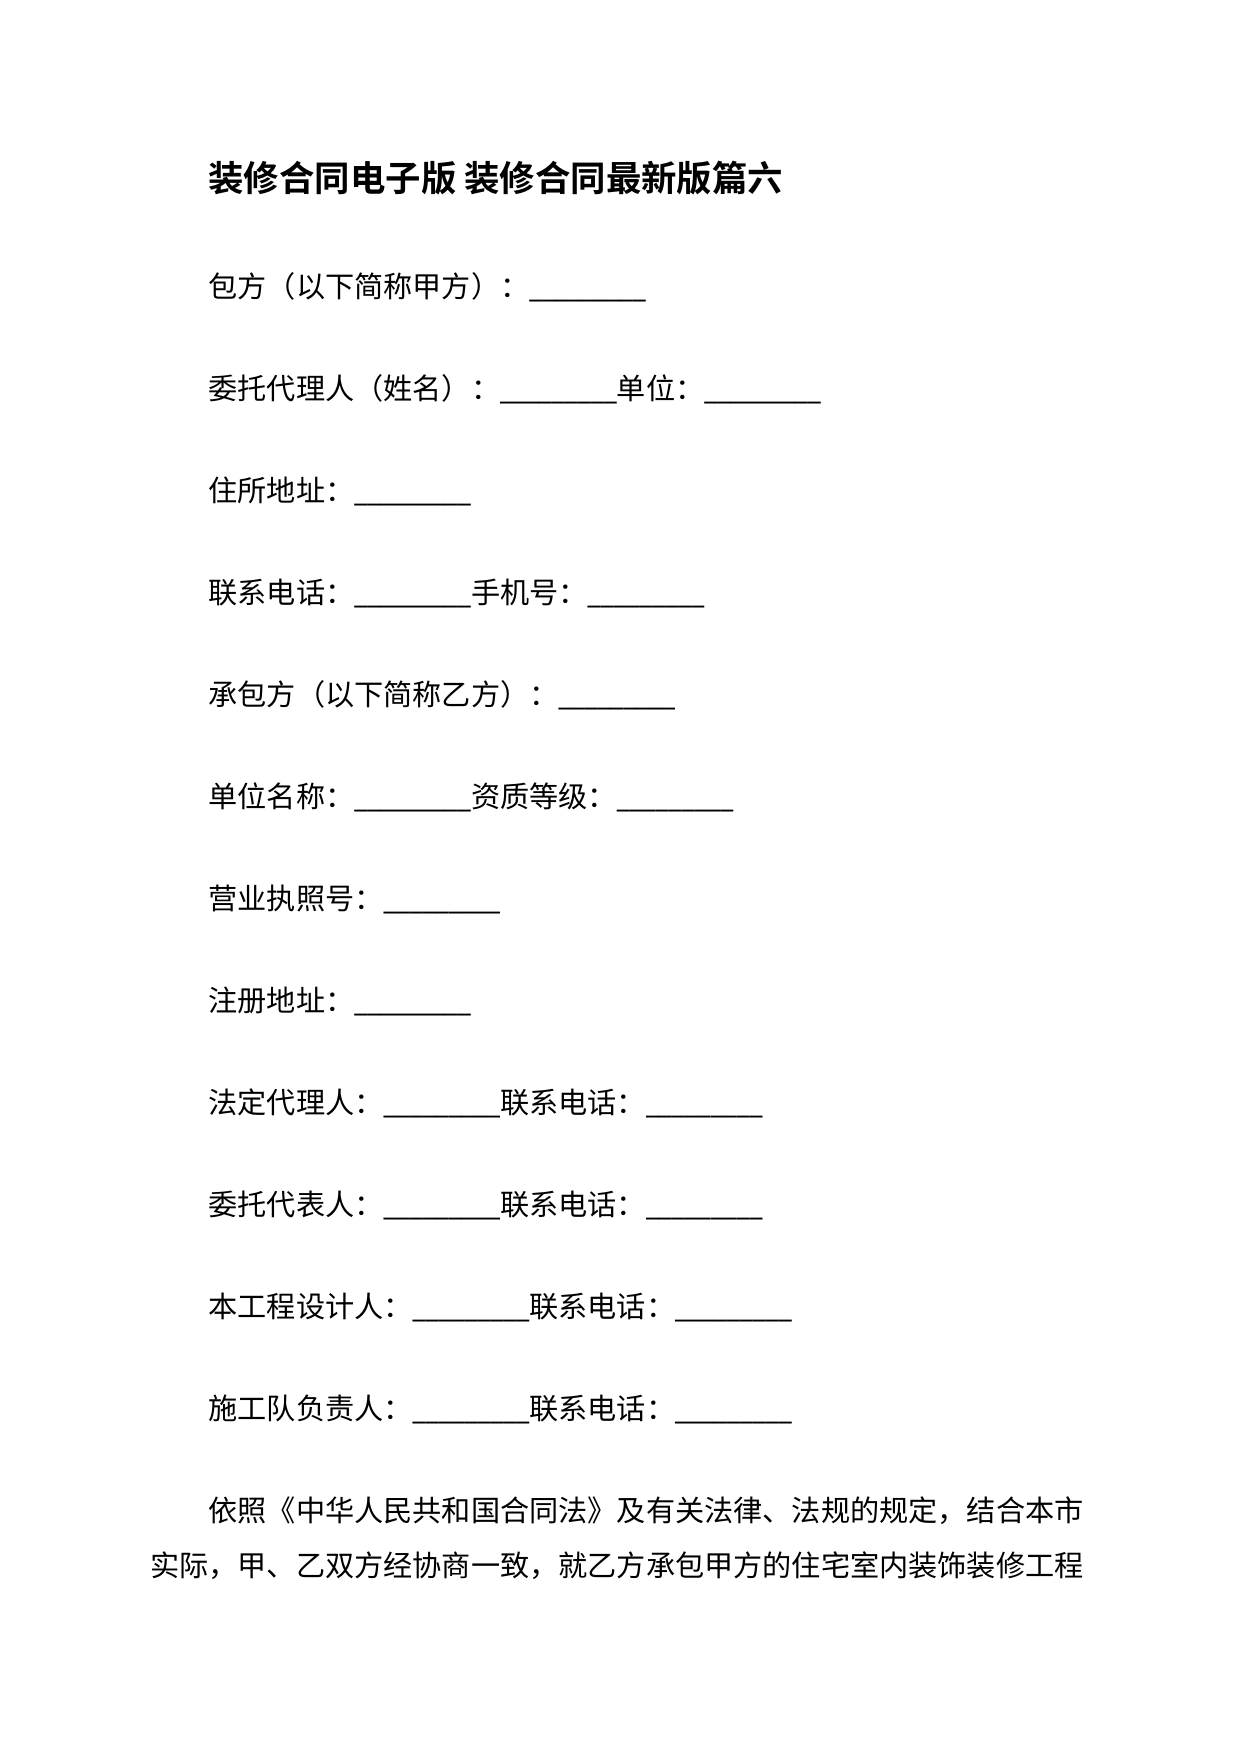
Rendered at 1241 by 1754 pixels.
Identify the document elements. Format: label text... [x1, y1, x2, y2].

text 承包方（以下简称乙方）：_________ [150, 671, 1090, 714]
text 包方（以下简称甲方）：_________ [150, 263, 1090, 306]
text 住所地址：_________ [150, 467, 1090, 510]
text 本工程设计人：_________联系电话：_________ [150, 1283, 1090, 1326]
text 委托代表人：_________联系电话：_________ [150, 1181, 1090, 1224]
text 联系电话：_________手机号：_________ [150, 569, 1090, 612]
text 施工队负责人：_________联系电话：_________ [150, 1385, 1090, 1428]
text 装修合同电子版 装修合同最新版篇六 [150, 150, 1090, 201]
text 注册地址：_________ [150, 977, 1090, 1020]
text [150, 1487, 1090, 1584]
text 法定代理人：_________联系电话：_________ [150, 1079, 1090, 1122]
text 委托代理人（姓名）：_________单位：_________ [150, 365, 1090, 408]
text 单位名称：_________资质等级：_________ [150, 773, 1090, 816]
text 营业执照号：_________ [150, 875, 1090, 918]
